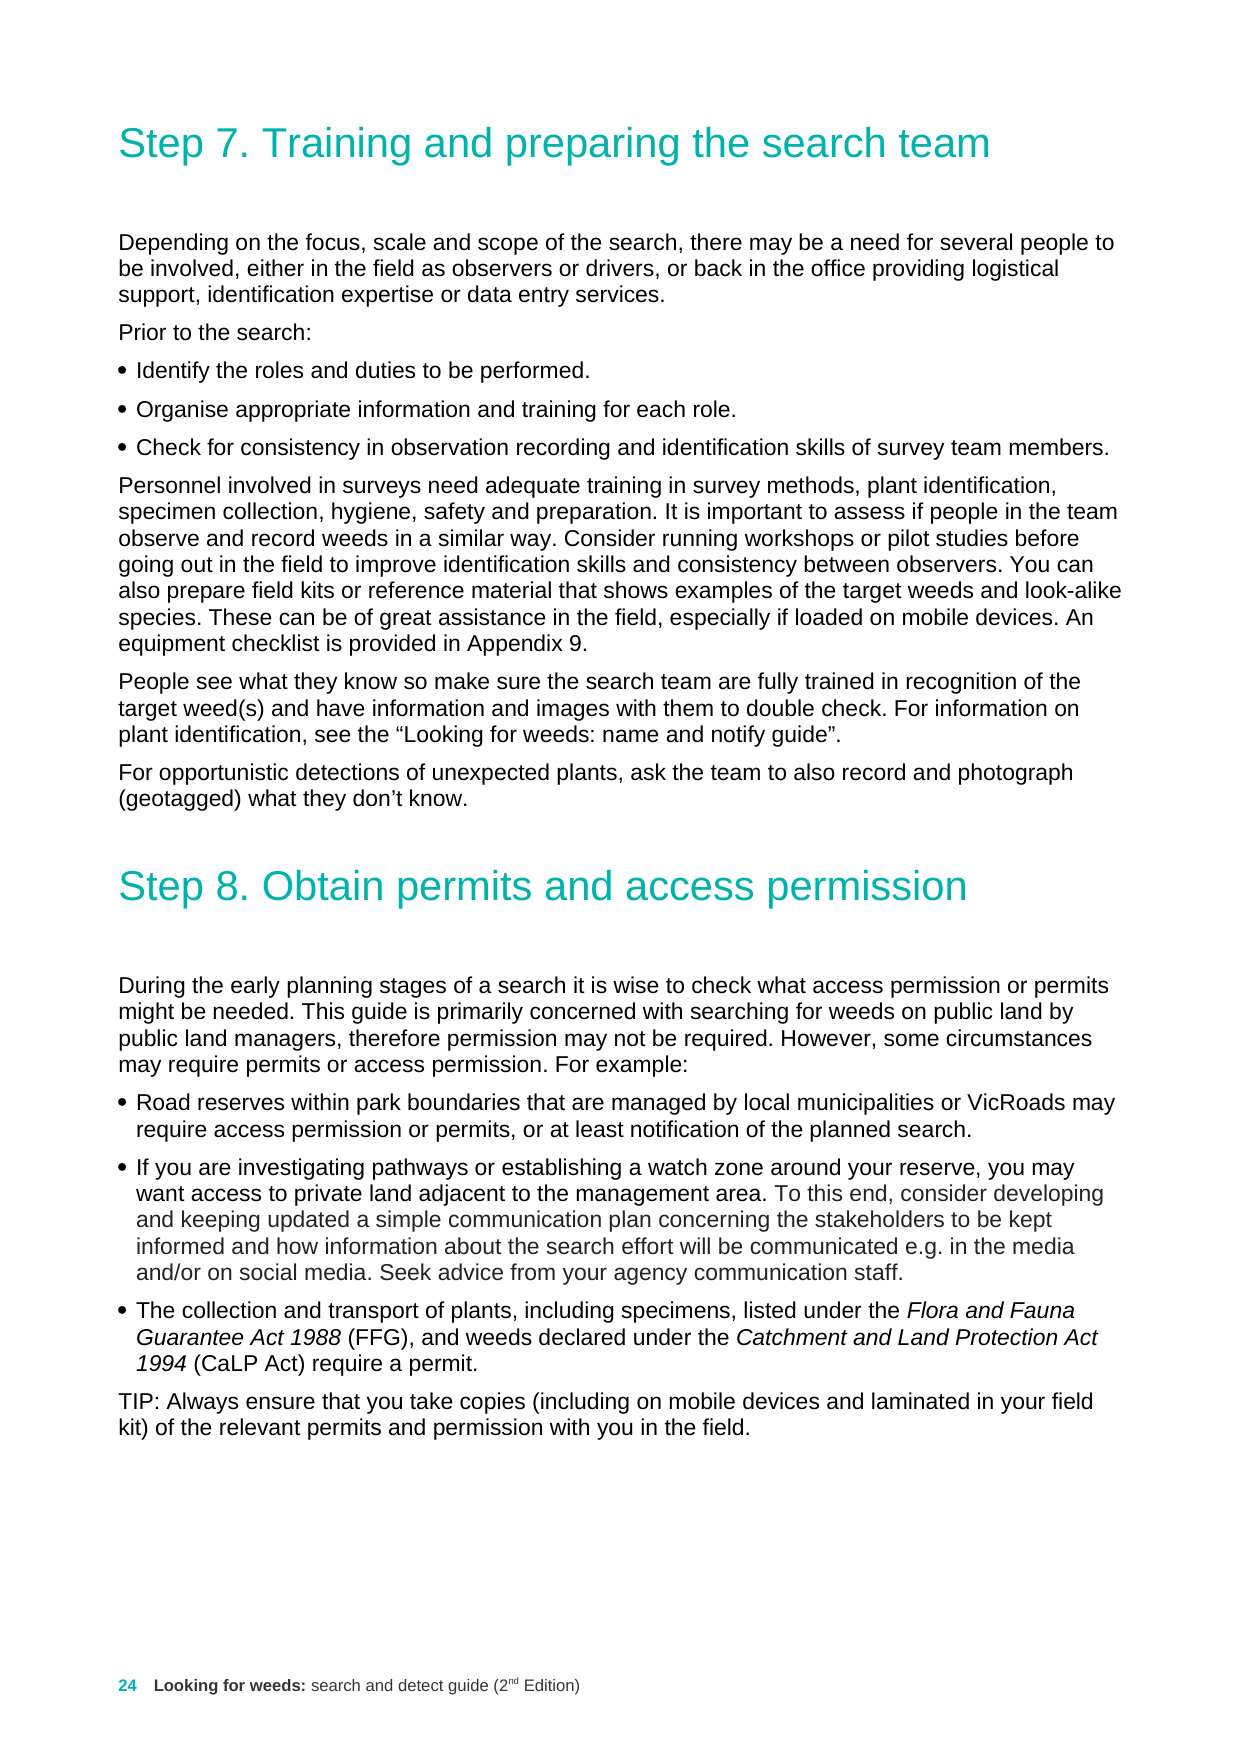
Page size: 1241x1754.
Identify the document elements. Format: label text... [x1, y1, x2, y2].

text Step 7. Training and preparing the search team [118, 118, 1122, 166]
text TIP: Always ensure that you take copies (including on mobile devices and laminated in your field kit) of the relevant permits and permission with you in the field. [118, 1388, 1122, 1441]
list Organise appropriate information and training for each role. [118, 396, 1122, 422]
list Identify the roles and duties to be performed. [118, 357, 1122, 384]
text For opportunistic detections of unexpected plants, ask the team to also record and photograph (geotagged) what they don’t know. [118, 759, 1122, 812]
text Step 8. Obtain permits and access permission [118, 862, 1122, 909]
list If you are investigating pathways or establishing a watch zone around your reserve, you may want access to private land adjacent to the management area. To this end, consider developing and keeping updated a simple communication plan concerning the stakeholders to be kept informed and how information about the search effort will be communicated e.g. in the media and/or on social media. Seek advice from your agency communication staff. [118, 1154, 1122, 1285]
list The collection and transport of plants, including specimens, listed under the Flora and Fauna Guarantee Act 1988 (FFG), and weeds declared under the Catchment and Land Protection Act 1994 (CaLP Act) require a permit. [118, 1297, 1122, 1376]
text Personnel involved in surveys need adequate training in survey methods, plant identification, specimen collection, hygiene, safety and preparation. It is important to assess if people in the team observe and record weeds in a similar way. Consider running workshops or pilot studies before going out in the field to improve identification skills and consistency between observers. You can also prepare field kits or reference material that shows examples of the target weeds and look-alike species. These can be of great assistance in the field, especially if loaded on mobile devices. An equipment checklist is provided in Appendix 9. [118, 472, 1122, 656]
text People see what they know so make sure the search team are fully trained in recognition of the target weed(s) and have information and images with them to double check. For information on plant identification, see the “Looking for weeds: name and notify guide”. [118, 668, 1122, 747]
list Check for consistency in observation recording and identification skills of survey team members. [118, 434, 1122, 460]
text During the early planning stages of a search it is wise to check what access permission or permits might be needed. This guide is primarily concerned with searching for weeds on public land by public land managers, therefore permission may not be required. However, some circumstances may require permits or access permission. For example: [118, 972, 1122, 1077]
text Depending on the focus, scale and scope of the search, there may be a need for several people to be involved, either in the field as observers or drivers, or back in the office providing logistical support, identification expertise or data entry services. [118, 228, 1122, 308]
text Prior to the search: [118, 319, 1122, 346]
list Road reserves within park boundaries that are managed by local municipalities or VicRoads may require access permission or permits, or at least notification of the planned search. [118, 1089, 1122, 1142]
